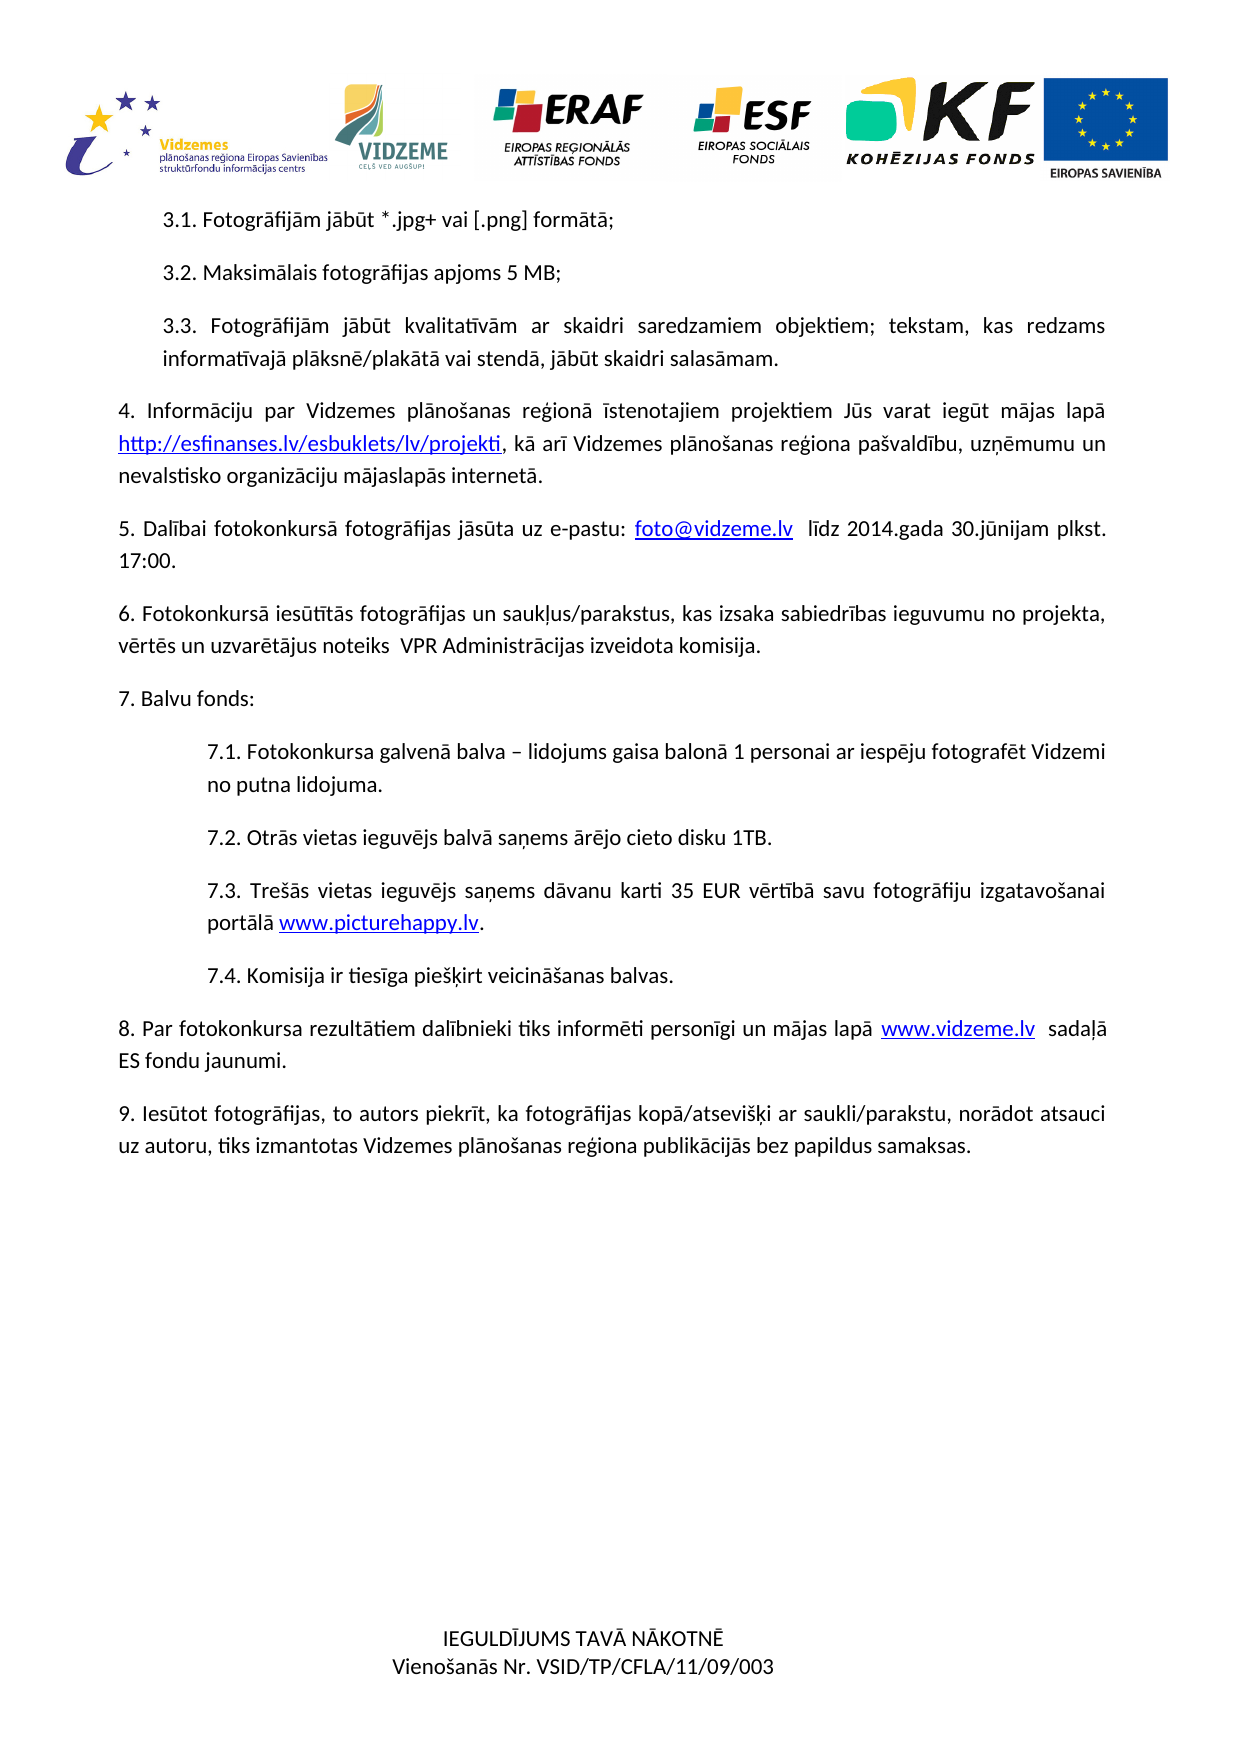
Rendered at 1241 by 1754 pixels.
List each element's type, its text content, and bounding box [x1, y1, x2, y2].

picture [64, 83, 329, 181]
text 7. Balvu fonds: [118, 684, 1107, 712]
text 3.1. Fotogrāfijām jābūt *.jpg+ vai [.png] formātā; [162, 205, 1107, 233]
text 5. Dalībai fotokonkursā fotogrāfijas jāsūta uz e-pastu: foto@vidzeme.lv līdz 2014.gada 30.jūnijam plkst. 17:00. [118, 514, 1107, 574]
text 3.2. Maksimālais fotogrāfijas apjoms 5 MB; [162, 258, 1107, 286]
text 4. Informāciju par Vidzemes plānošanas reģionā īstenotajiem projektiem Jūs varat iegūt mājas lapā http://esfinanses.lv/esbuklets/lv/projekti, kā arī Vidzemes plānošanas reģiona pašvaldību, uzņēmumu un nevalstisko organizāciju mājaslapās internetā. [118, 397, 1107, 489]
text 3.3. Fotogrāfijām jābūt kvalitatīvām ar skaidri saredzamiem objektiem; tekstam, kas redzams informatīvajā plāksnē/plakātā vai stendā, jābūt skaidri salasāmam. [162, 311, 1107, 372]
text 7.1. Fotokonkursa galvenā balva – lidojums gaisa balonā 1 personai ar iespēju fotografēt Vidzemi no putna lidojuma. [207, 737, 1107, 798]
text 7.4. Komisija ir tiesīga piešķirt veicināšanas balvas. [207, 961, 1107, 989]
text 6. Fotokonkursā iesūtītās fotogrāfijas un saukļus/parakstus, kas izsaka sabiedrības ieguvumu no projekta, vērtēs un uzvarētājus noteiks VPR Administrācijas izveidota komisija. [118, 599, 1107, 659]
text 7.3. Trešās vietas ieguvējs saņems dāvanu karti 35 EUR vērtībā savu fotogrāfiju izgatavošanai portālā www.picturehappy.lv. [207, 876, 1107, 936]
text 9. Iesūtot fotogrāfijas, to autors piekrīt, ka fotogrāfijas kopā/atsevišķi ar saukli/parakstu, norādot atsauci uz autoru, tiks izmantotas Vidzemes plānošanas reģiona publikācijās bez papildus samaksas. [118, 1099, 1107, 1159]
picture [474, 72, 1171, 182]
text 8. Par fotokonkursa rezultātiem dalībnieki tiks informēti personīgi un mājas lapā www.vidzeme.lv sadaļā ES fondu jaunumi. [118, 1014, 1107, 1074]
text 7.2. Otrās vietas ieguvējs balvā saņems ārējo cieto disku 1TB. [207, 823, 1107, 851]
